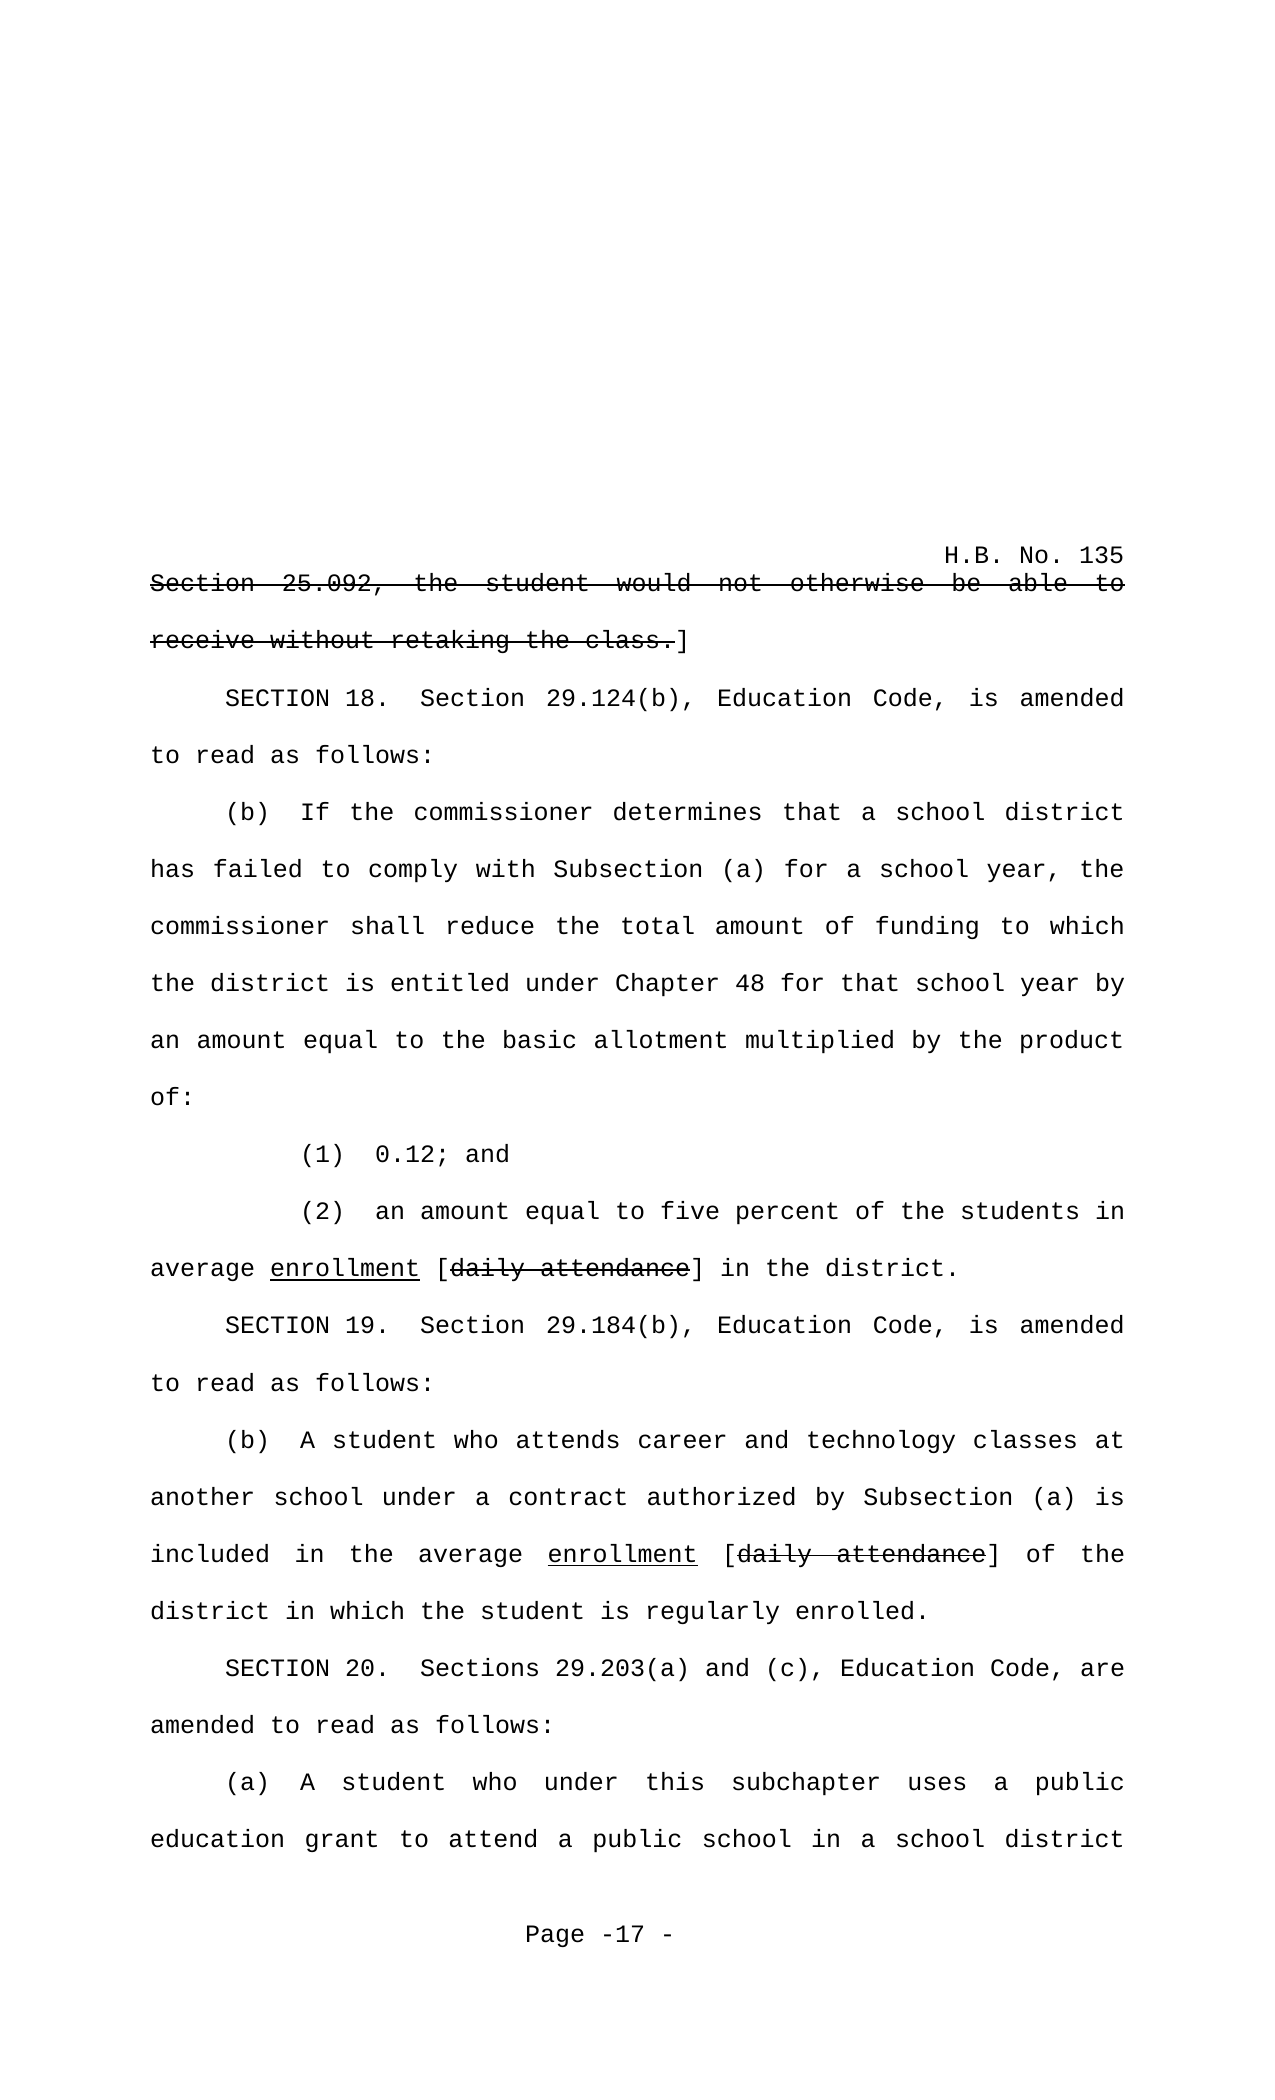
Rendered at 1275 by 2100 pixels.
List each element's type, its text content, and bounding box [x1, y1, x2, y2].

text (2) an amount equal to five percent of the students in average enrollment [daily attendance] in the district. [150, 1199, 1125, 1284]
text (b) If the commissioner determines that a school district has failed to comply with Subsection (a) for a school year, the commissioner shall reduce the total amount of funding to which the district is entitled under Chapter 48 for that school year by an amount equal to the basic allotment multiplied by the product of: [150, 799, 1125, 1113]
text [150, 571, 1125, 584]
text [150, 1769, 1125, 1855]
text SECTION 20. Sections 29.203(a) and (c), Education Code, are amended to read as follows: [150, 1655, 1125, 1741]
text SECTION 19. Section 29.184(b), Education Code, is amended to read as follows: [150, 1313, 1125, 1398]
text SECTION 18. Section 29.124(b), Education Code, is amended to read as follows: [150, 685, 1125, 771]
text (b) A student who attends career and technology classes at another school under a contract authorized by Subsection (a) is included in the average enrollment [daily attendance] of the district in which the student is regularly enrolled. [150, 1427, 1125, 1627]
text (1) 0.12; and [150, 1142, 1125, 1170]
